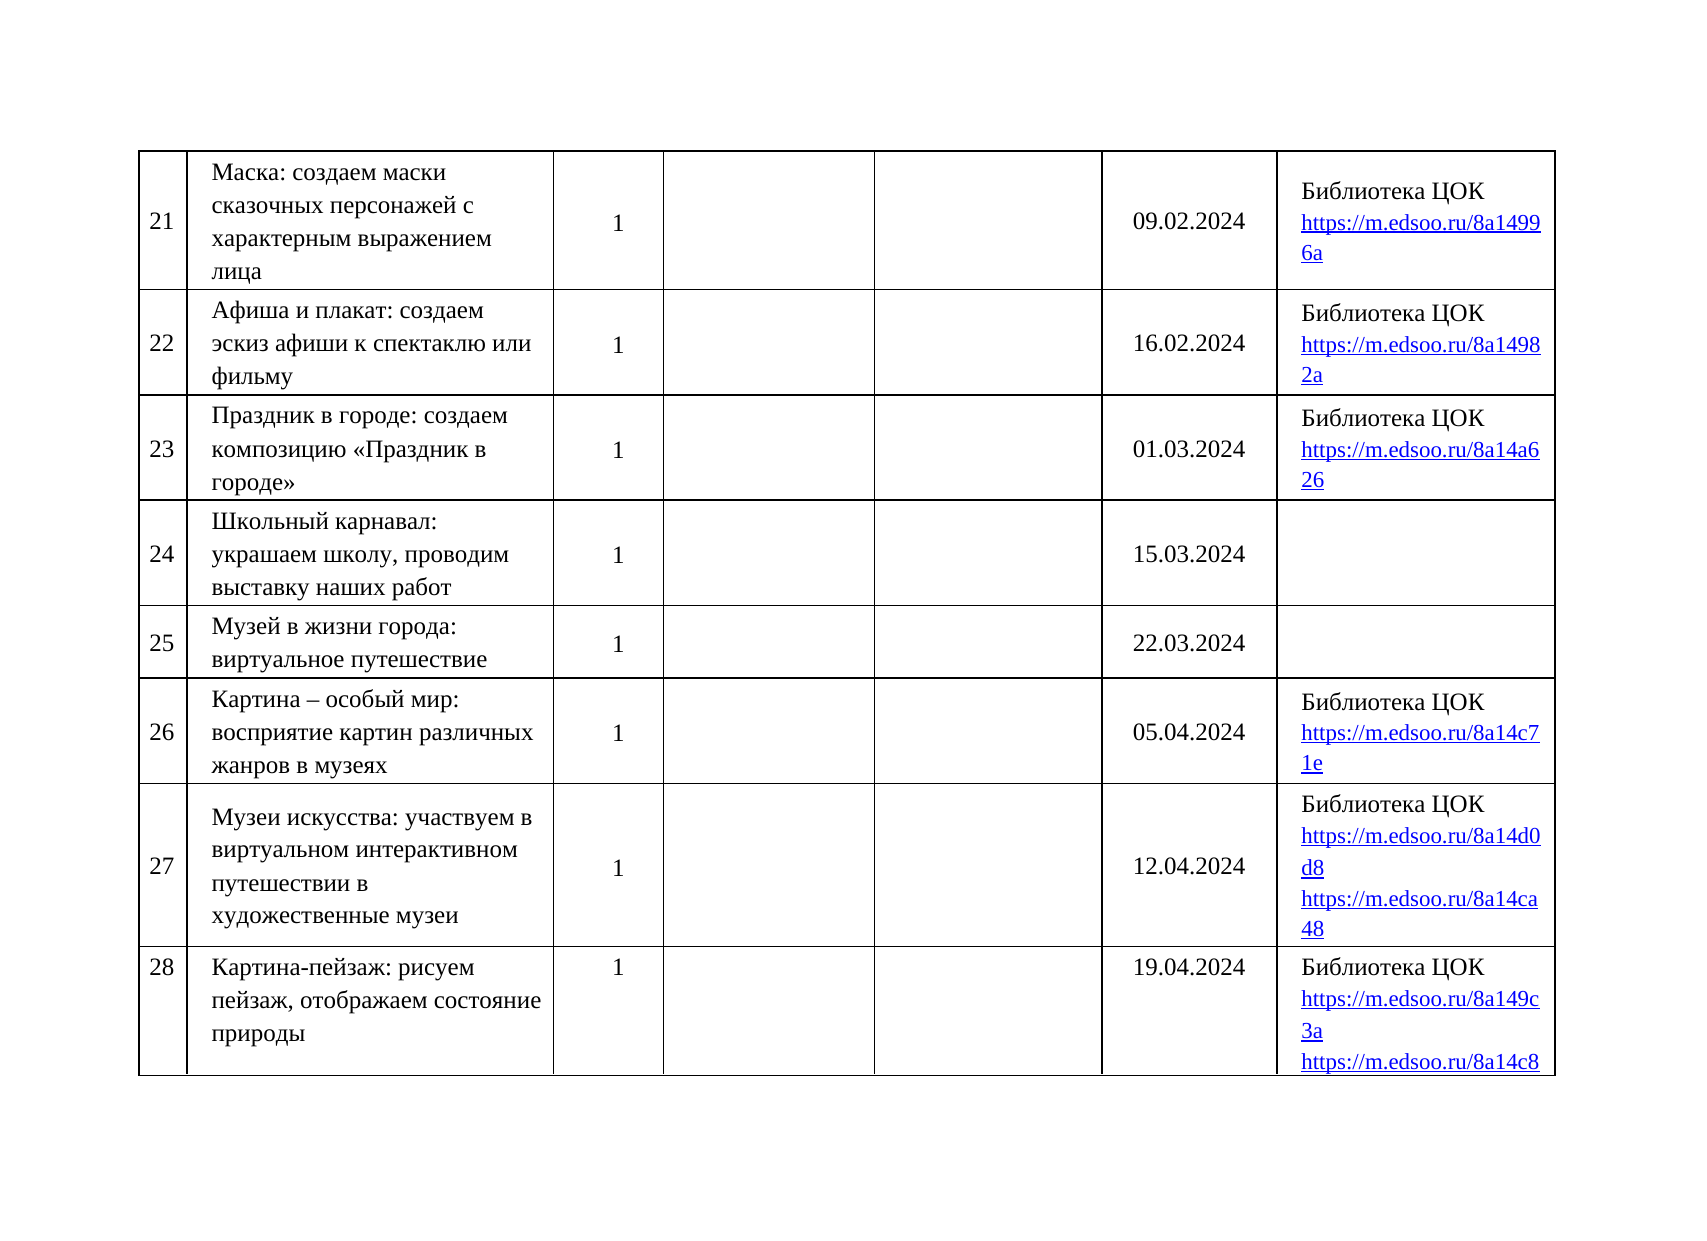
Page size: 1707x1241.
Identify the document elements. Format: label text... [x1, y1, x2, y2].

table_cell 15.03.2024 [1103, 501, 1276, 605]
table_cell 27 [140, 784, 186, 946]
table_cell [664, 784, 874, 946]
table_cell [664, 152, 874, 288]
table_cell [1278, 501, 1554, 605]
table_cell Библиотека ЦОК https://m.edsoo.ru/8a14996a [1278, 152, 1554, 288]
table_cell 23 [140, 396, 186, 499]
table_cell Библиотека ЦОК https://m.edsoo.ru/8a14d0d8 https://m.edsoo.ru/8a14ca48 [1278, 784, 1554, 946]
table_cell Музей в жизни города: виртуальное путешествие [188, 606, 553, 677]
table_cell 28 [140, 947, 186, 1074]
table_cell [1278, 947, 1554, 1074]
table_cell [875, 152, 1101, 288]
table_cell 01.03.2024 [1103, 396, 1276, 499]
table_cell Библиотека ЦОК https://m.edsoo.ru/8a14c71e [1278, 679, 1554, 782]
table_cell 09.02.2024 [1103, 152, 1276, 288]
table_cell 1 [554, 501, 663, 605]
table_cell [875, 947, 1101, 1074]
table_cell [875, 606, 1101, 677]
table_cell 1 [554, 396, 663, 499]
table_cell 21 [140, 152, 186, 288]
table_cell 1 [554, 606, 663, 677]
table_cell 26 [140, 679, 186, 782]
table_cell [875, 784, 1101, 946]
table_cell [188, 947, 553, 1074]
table_cell 16.02.2024 [1103, 290, 1276, 394]
table_cell 12.04.2024 [1103, 784, 1276, 946]
table_cell Праздник в городе: создаем композицию «Праздник в городе» [188, 396, 553, 499]
table_cell [664, 947, 874, 1074]
table_cell Афиша и плакат: создаем эскиз афиши к спектаклю или фильму [188, 290, 553, 394]
table_cell Картина – особый мир: восприятие картин различных жанров в музеях [188, 679, 553, 782]
table_cell 1 [554, 152, 663, 288]
table_cell 22 [140, 290, 186, 394]
table_cell Маска: создаем маски сказочных персонажей с характерным выражением лица [188, 152, 553, 288]
table_cell 1 [554, 784, 663, 946]
table_cell [875, 290, 1101, 394]
table_cell Музеи искусства: участвуем в виртуальном интерактивном путешествии в художественные музеи [188, 784, 553, 946]
table_cell 1 [554, 947, 663, 1074]
table_cell [875, 679, 1101, 782]
table_cell [664, 290, 874, 394]
table_cell [664, 679, 874, 782]
table_cell 19.04.2024 [1103, 947, 1276, 1074]
table_cell Библиотека ЦОК https://m.edsoo.ru/8a14a626 [1278, 396, 1554, 499]
table_cell [664, 606, 874, 677]
table_cell 1 [554, 290, 663, 394]
table_cell [875, 501, 1101, 605]
table_cell 22.03.2024 [1103, 606, 1276, 677]
table_cell [664, 396, 874, 499]
table_cell 05.04.2024 [1103, 679, 1276, 782]
table_cell Школьный карнавал: украшаем школу, проводим выставку наших работ [188, 501, 553, 605]
table_cell [875, 396, 1101, 499]
table_cell 24 [140, 501, 186, 605]
table_cell [664, 501, 874, 605]
table_cell 1 [554, 679, 663, 782]
table_cell 25 [140, 606, 186, 677]
table_cell Библиотека ЦОК https://m.edsoo.ru/8a14982a [1278, 290, 1554, 394]
table_cell [1278, 606, 1554, 677]
